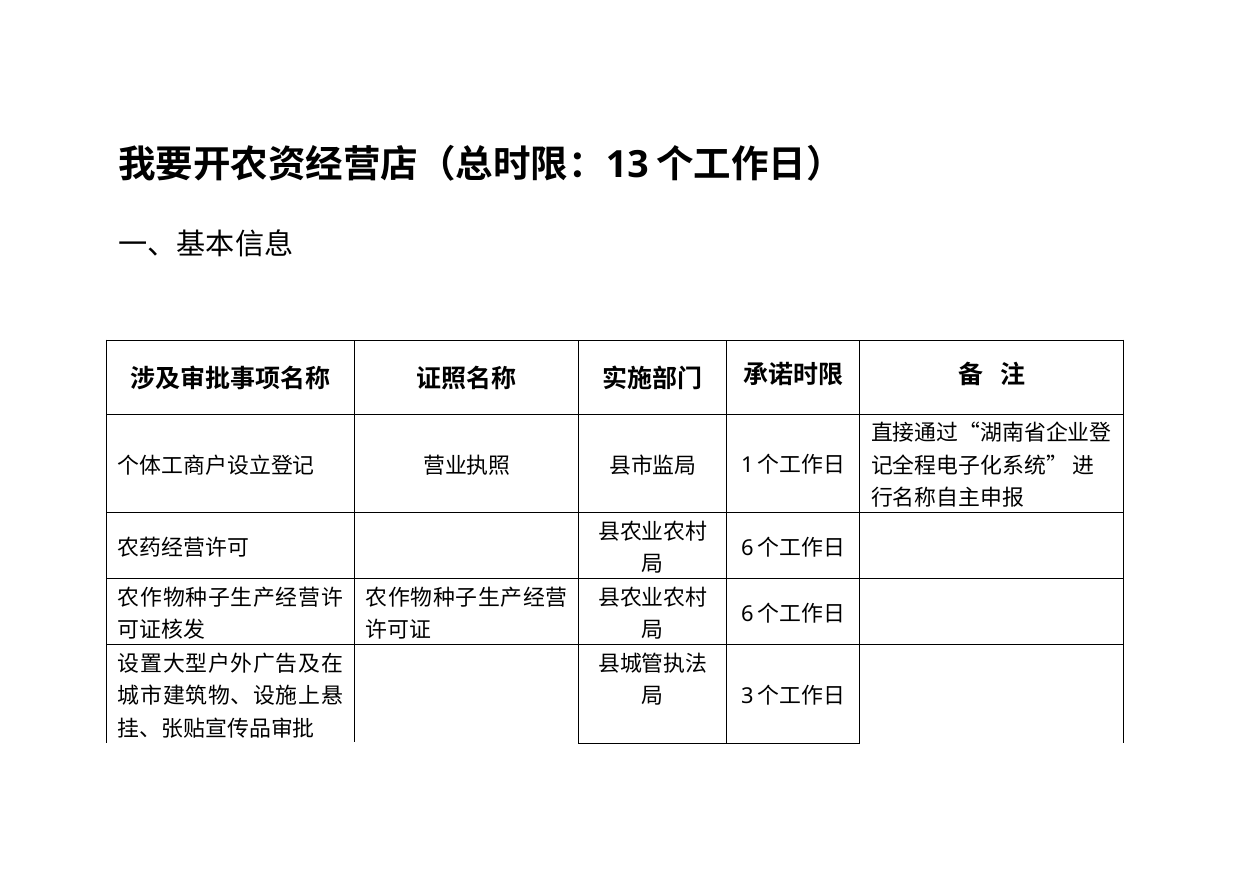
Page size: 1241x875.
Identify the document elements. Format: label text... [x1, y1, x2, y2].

table_cell 县城管执法局 [579, 645, 726, 743]
list 基本信息 [118, 209, 1122, 274]
table_cell 农作物种子生产经营许可证核发 [107, 579, 354, 644]
table_cell 农作物种子生产经营许可证 [355, 579, 578, 644]
table_header 备 注 [860, 341, 1123, 414]
table_cell [860, 645, 1123, 743]
table_header 实施部门 [579, 341, 726, 414]
table_header 证照名称 [355, 341, 578, 414]
table_cell 农药经营许可 [107, 513, 354, 578]
table_cell 营业执照 [355, 415, 578, 512]
table_header 承诺时限 [727, 341, 859, 414]
table_cell 设置大型户外广告及在城市建筑物、设施上悬挂、张贴宣传品审批 [107, 645, 354, 743]
table_cell 县农业农村局 [579, 579, 726, 644]
table_header 涉及审批事项名称 [107, 341, 354, 414]
table_cell 6个工作日 [727, 579, 859, 644]
table_cell 个体工商户设立登记 [107, 415, 354, 512]
table_cell [355, 513, 578, 578]
table_cell [860, 579, 1123, 644]
table_cell 1个工作日 [727, 415, 859, 512]
table_cell 县农业农村局 [579, 513, 726, 578]
text 我要开农资经营店（总时限：13个工作日） [118, 128, 1122, 193]
table_cell [860, 513, 1123, 578]
table_cell 3个工作日 [727, 645, 859, 743]
table_cell [354, 645, 578, 743]
table_cell 6个工作日 [727, 513, 859, 578]
table_cell 直接通过“湖南省企业登记全程电子化系统” 进行名称自主申报 [860, 415, 1123, 512]
table_cell 县市监局 [579, 415, 726, 512]
